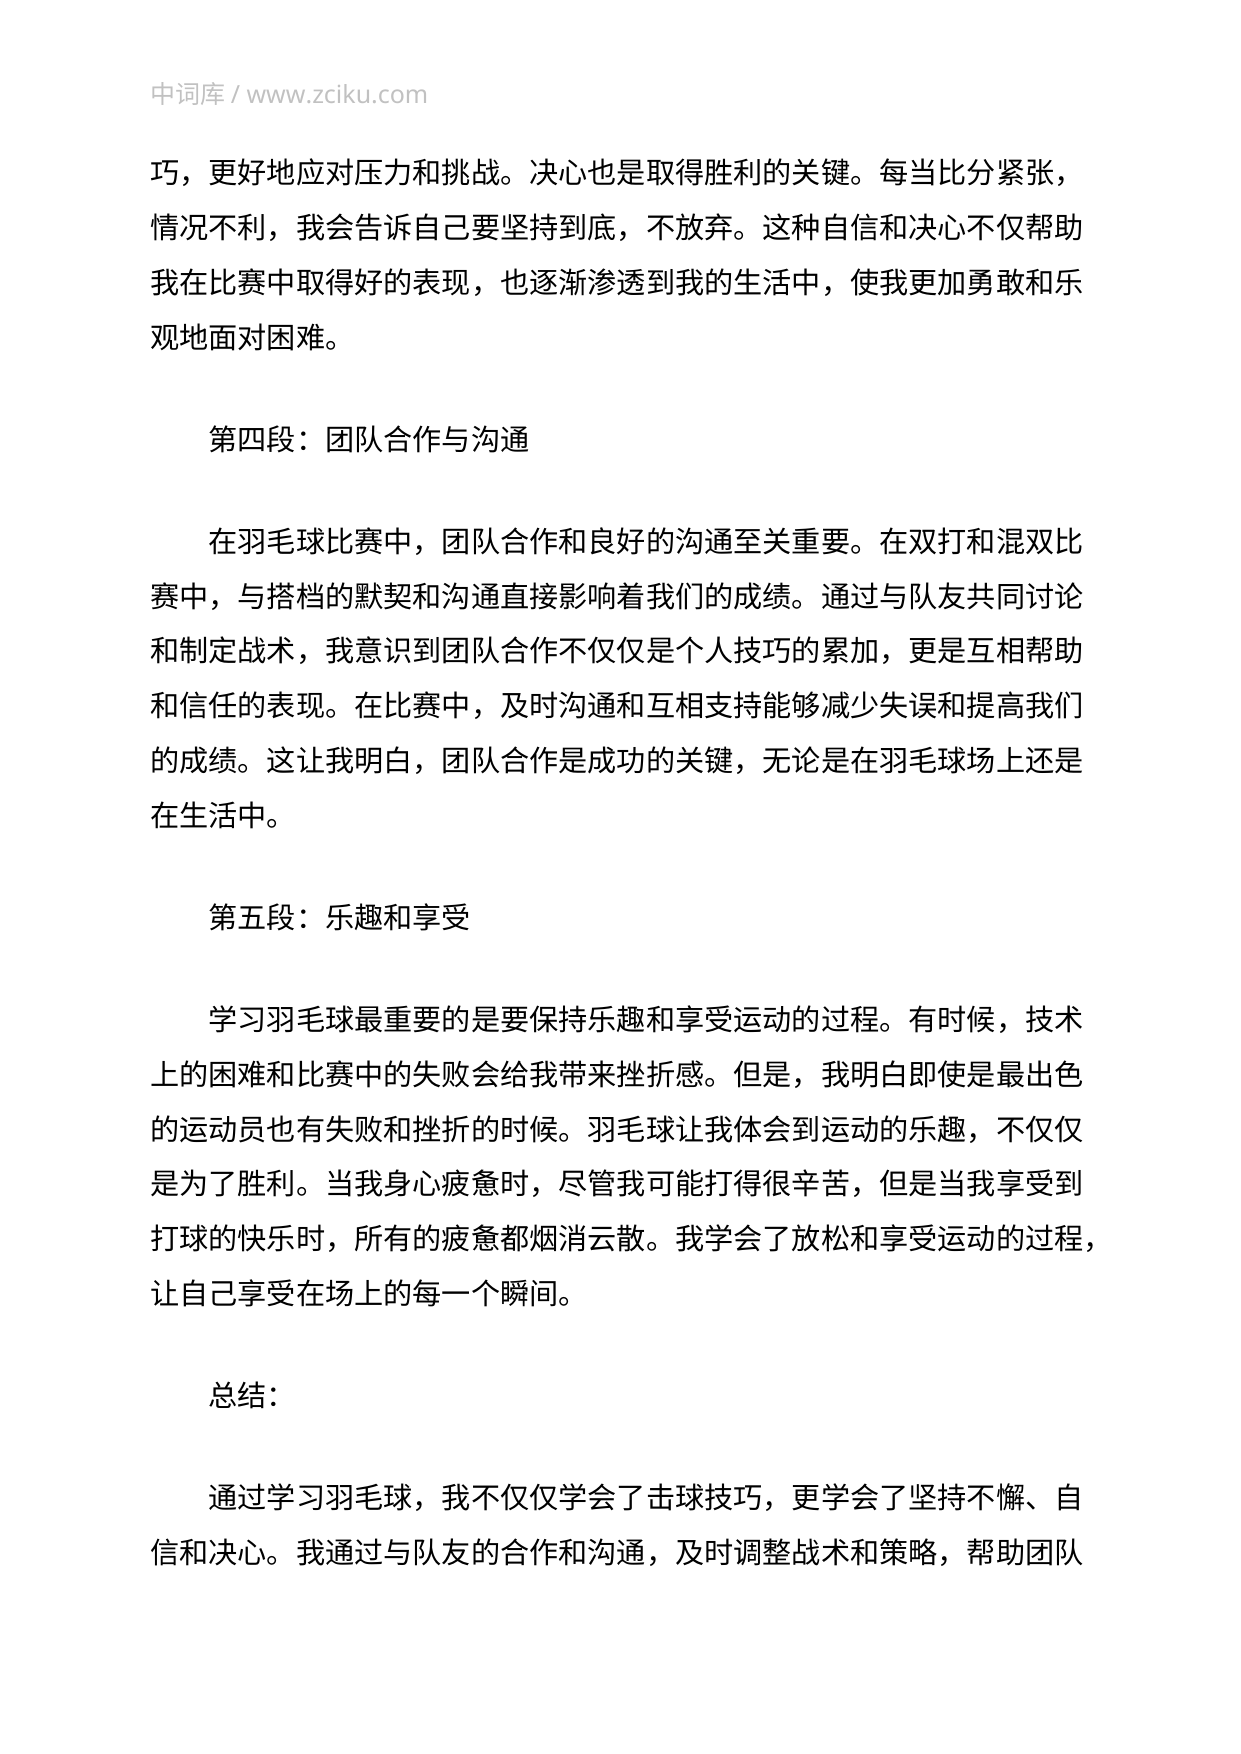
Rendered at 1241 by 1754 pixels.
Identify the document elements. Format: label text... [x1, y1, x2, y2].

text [150, 150, 1090, 357]
text 第四段：团队合作与沟通 [150, 416, 1090, 459]
text 学习羽毛球最重要的是要保持乐趣和享受运动的过程。有时候，技术上的困难和比赛中的失败会给我带来挫折感。但是，我明白即使是最出色的运动员也有失败和挫折的时候。羽毛球让我体会到运动的乐趣，不仅仅是为了胜利。当我身心疲惫时，尽管我可能打得很辛苦，但是当我享受到打球的快乐时，所有的疲惫都烟消云散。我学会了放松和享受运动的过程，让自己享受在场上的每一个瞬间。 [150, 996, 1090, 1313]
text 总结： [150, 1372, 1090, 1415]
text 第五段：乐趣和享受 [150, 894, 1090, 937]
text 在羽毛球比赛中，团队合作和良好的沟通至关重要。在双打和混双比赛中，与搭档的默契和沟通直接影响着我们的成绩。通过与队友共同讨论和制定战术，我意识到团队合作不仅仅是个人技巧的累加，更是互相帮助和信任的表现。在比赛中，及时沟通和互相支持能够减少失误和提高我们的成绩。这让我明白，团队合作是成功的关键，无论是在羽毛球场上还是在生活中。 [150, 518, 1090, 835]
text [150, 1474, 1090, 1571]
